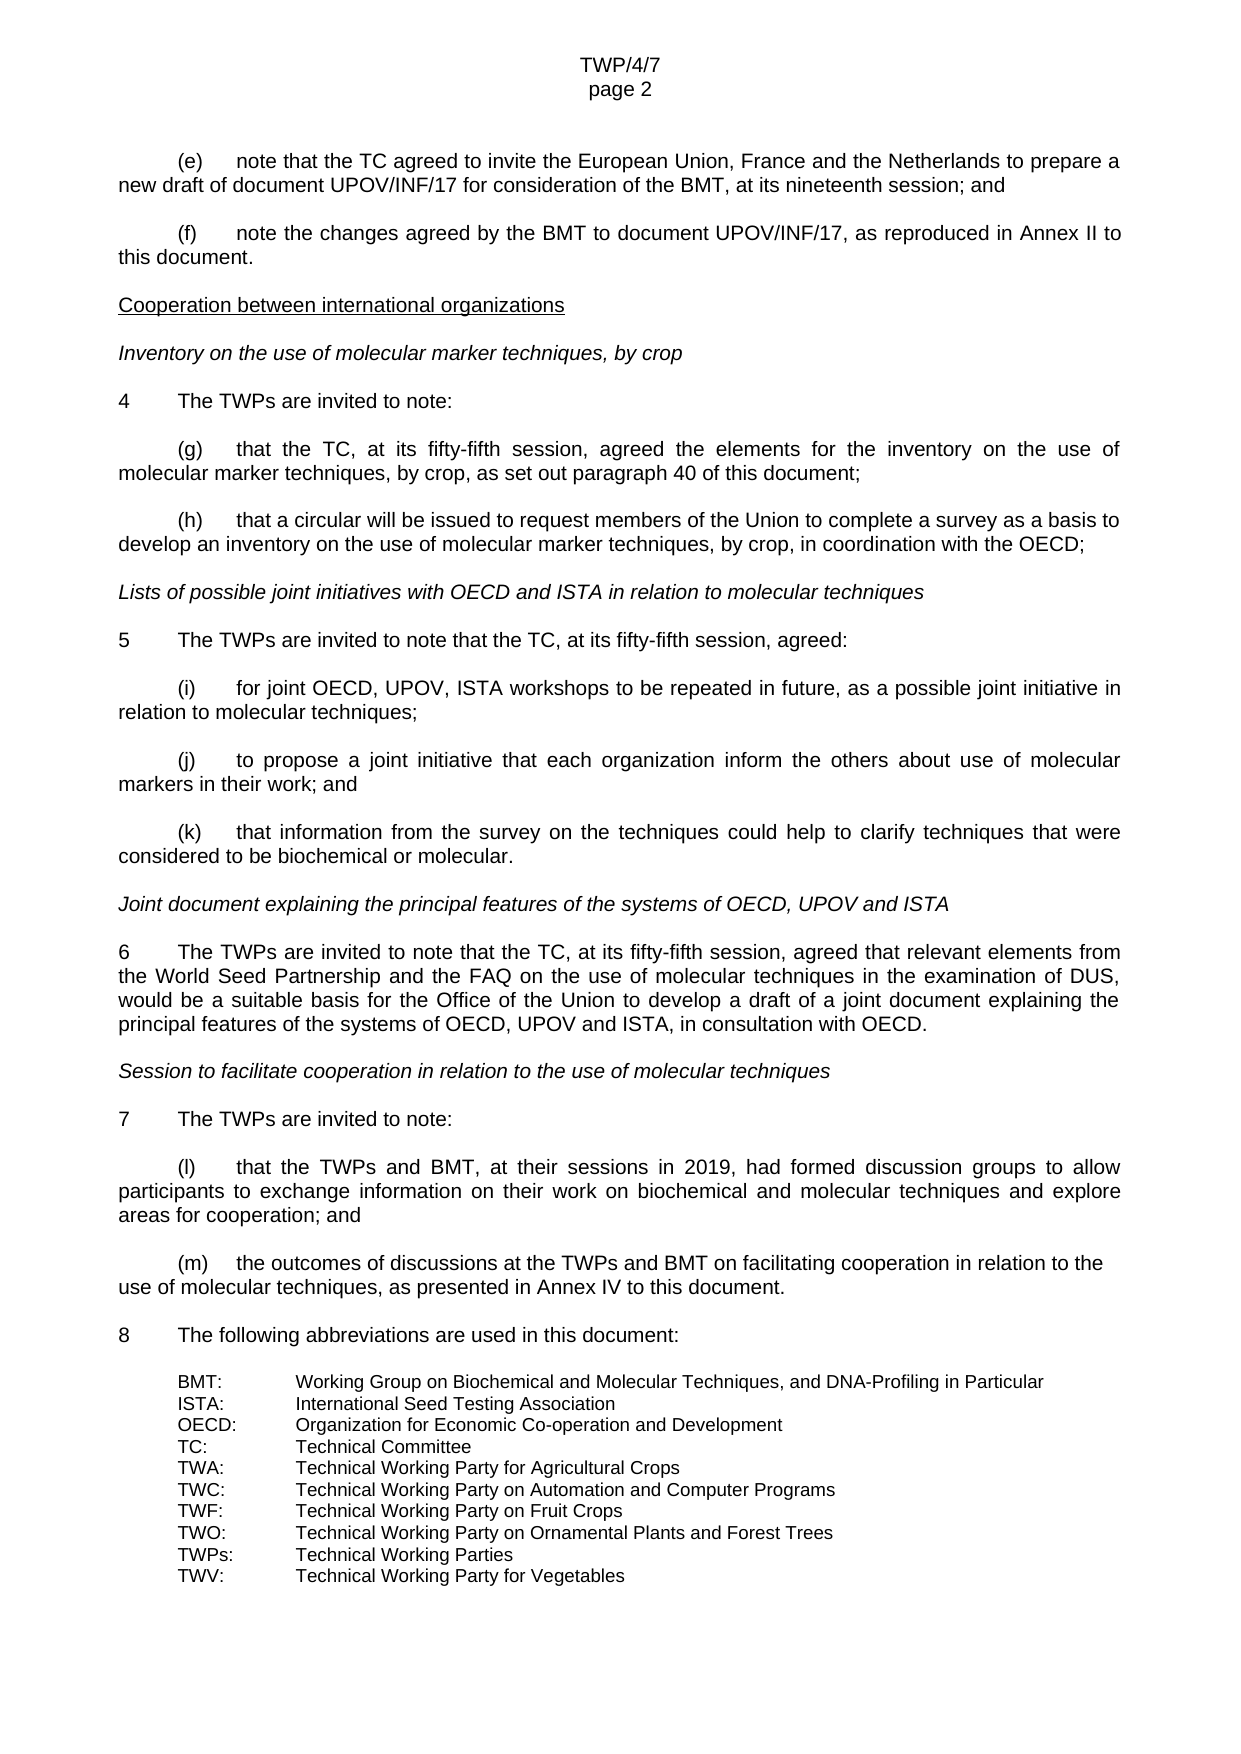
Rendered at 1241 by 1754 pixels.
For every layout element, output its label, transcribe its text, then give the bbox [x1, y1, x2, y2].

text Inventory on the use of molecular marker techniques, by crop [118, 341, 1122, 364]
text TWF: Technical Working Party on Fruit Crops [177, 1500, 1122, 1522]
text TC: Technical Committee [177, 1436, 1122, 1457]
text Joint document explaining the principal features of the systems of OECD, UPOV and ISTA [118, 892, 1122, 916]
text (g) that the TC, at its fifty-fifth session, agreed the elements for the inventory on the use of molecular marker techniques, by crop, as set out paragraph 40 of this document; [118, 436, 1122, 484]
text (i) for joint OECD, UPOV, ISTA workshops to be repeated in future, as a possible joint initiative in relation to molecular techniques; [118, 676, 1122, 724]
text (j) to propose a joint initiative that each organization inform the others about use of molecular markers in their work; and [118, 748, 1122, 796]
text Lists of possible joint initiatives with OECD and ISTA in relation to molecular techniques [118, 580, 1122, 604]
text (m) the outcomes of discussions at the TWPs and BMT on facilitating cooperation in relation to the use of molecular techniques, as presented in Annex IV to this document. [118, 1251, 1122, 1299]
text ISTA: International Seed Testing Association [177, 1392, 1122, 1414]
text OECD: Organization for Economic Co-operation and Development [177, 1414, 1122, 1436]
text BMT: Working Group on Biochemical and Molecular Techniques, and DNA-Profiling in Particular [177, 1371, 1122, 1392]
text (f) note the changes agreed by the BMT to document UPOV/INF/17, as reproduced in Annex II to this document. [118, 221, 1122, 269]
text (h) that a circular will be issued to request members of the Union to complete a survey as a basis to develop an inventory on the use of molecular marker techniques, by crop, in coordination with the OECD; [118, 508, 1122, 556]
text The TWPs are invited to note: [118, 1107, 1122, 1131]
text Session to facilitate cooperation in relation to the use of molecular techniques [118, 1059, 1122, 1083]
text TWO: Technical Working Party on Ornamental Plants and Forest Trees [177, 1522, 1122, 1543]
text TWPs: Technical Working Parties [177, 1543, 1122, 1565]
text (l) that the TWPs and BMT, at their sessions in 2019, had formed discussion groups to allow participants to exchange information on their work on biochemical and molecular techniques and explore areas for cooperation; and [118, 1155, 1122, 1227]
text The TWPs are invited to note that the TC, at its fifty-fifth session, agreed that relevant elements from the World Seed Partnership and the FAQ on the use of molecular techniques in the examination of DUS, would be a suitable basis for the Office of the Union to develop a draft of a joint document explaining the principal features of the systems of OECD, UPOV and ISTA, in consultation with OECD. [118, 939, 1122, 1035]
text Cooperation between international organizations [118, 293, 1122, 317]
text (k) that information from the survey on the techniques could help to clarify techniques that were considered to be biochemical or molecular. [118, 820, 1122, 868]
text (e) note that the TC agreed to invite the European Union, France and the Netherlands to prepare a new draft of document UPOV/INF/17 for consideration of the BMT, at its nineteenth session; and [118, 149, 1122, 197]
text The TWPs are invited to note: [118, 388, 1122, 412]
text TWA: Technical Working Party for Agricultural Crops [177, 1457, 1122, 1479]
text The TWPs are invited to note that the TC, at its fifty-fifth session, agreed: [118, 628, 1122, 652]
text TWV: Technical Working Party for Vegetables [177, 1565, 1122, 1586]
text TWC: Technical Working Party on Automation and Computer Programs [177, 1479, 1122, 1500]
text The following abbreviations are used in this document: [118, 1323, 1122, 1347]
